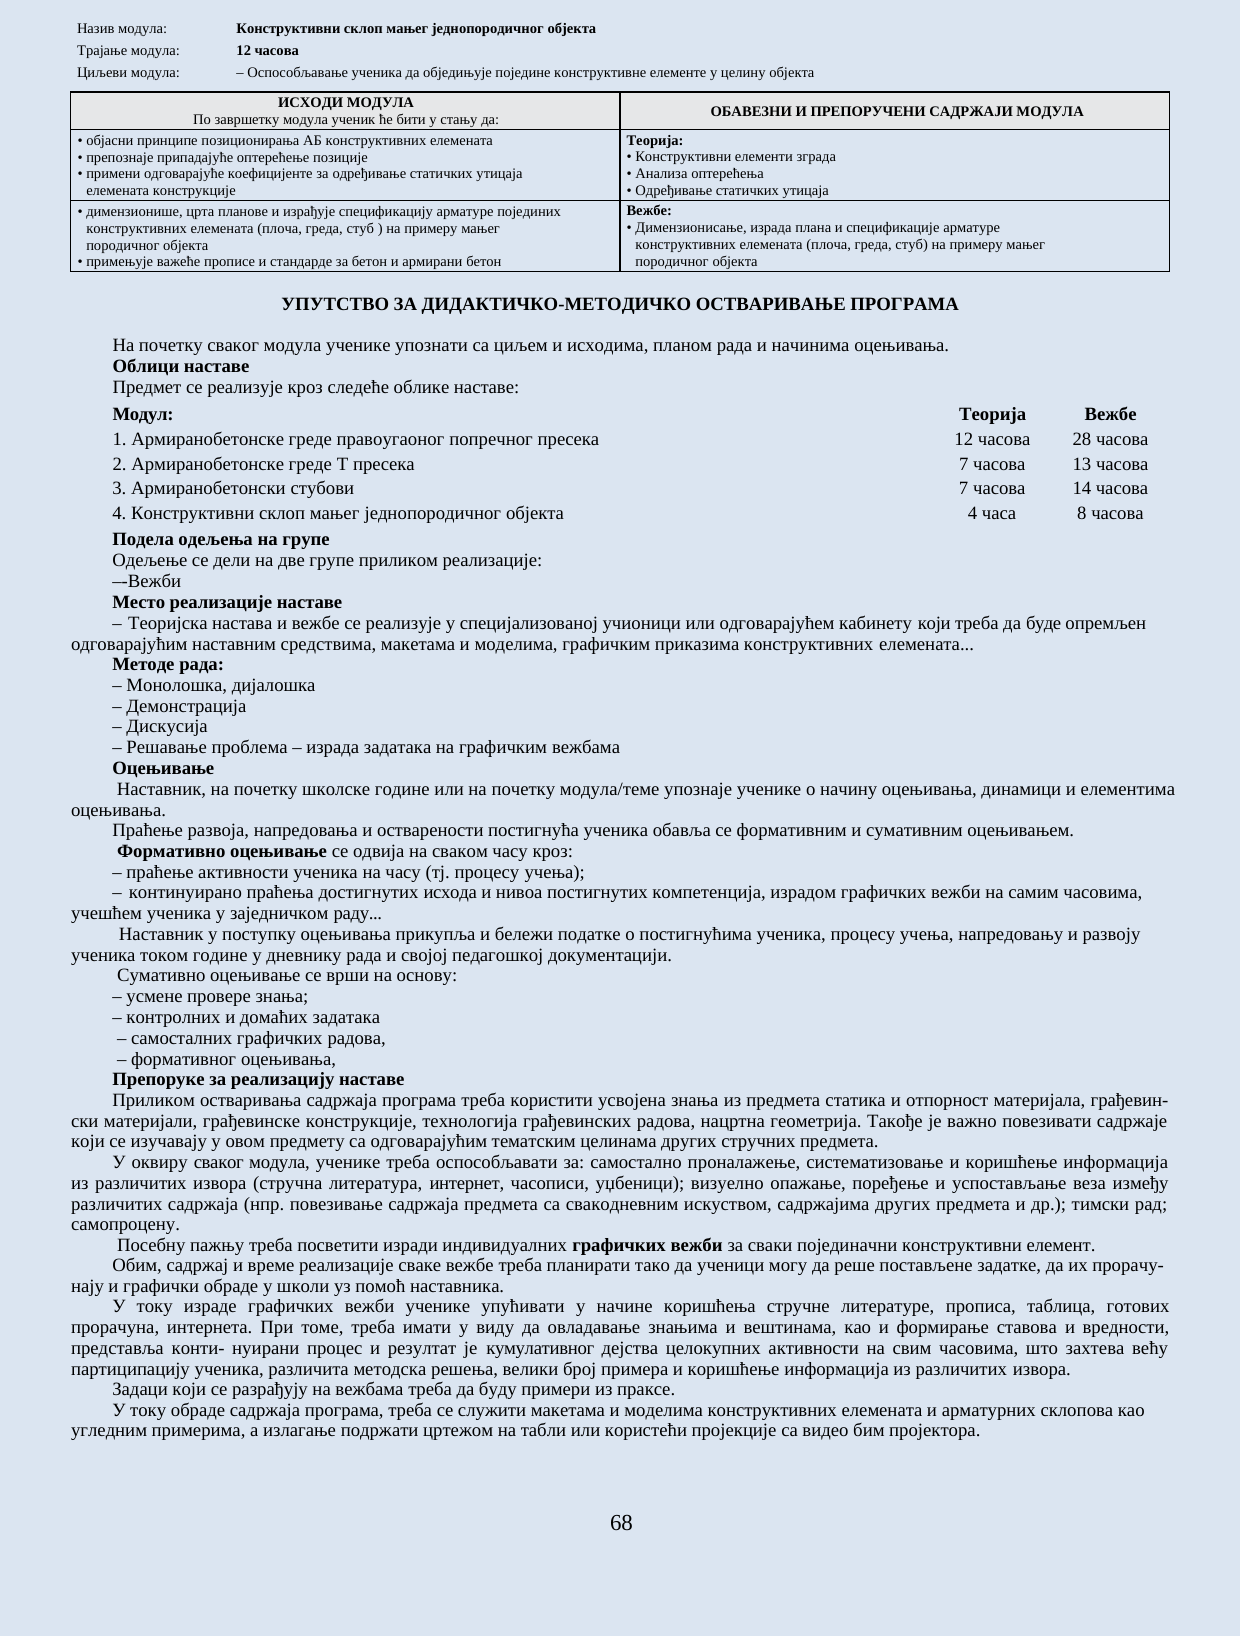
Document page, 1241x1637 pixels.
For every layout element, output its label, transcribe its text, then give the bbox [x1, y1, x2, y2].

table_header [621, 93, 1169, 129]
list контролних и домаћих задатака [112, 1007, 1184, 1027]
text Посебну пажњу треба посветити изради индивидуалних графичких вежби за сваки појединачни конструктивни елемент. [117, 1235, 1184, 1255]
list Армиранобетонски стубови 7 часова 14 часова [112, 477, 1184, 499]
text Обим, садржај и време реализације сваке вежбе треба планирати тако да ученици могу да реше постављене задатке, да их прорачу- нају и графички обраде у школи уз помоћ наставника. [71, 1255, 1184, 1296]
subtitle Модул: Теорија Вежбе [112, 403, 1184, 424]
text Назив модула: Конструктивни склоп мањег једнопородичног објекта [77, 20, 1184, 36]
text У току обраде садржаја програма, треба се служити макетама и моделима конструктивних елемената и арматурних склопова као угледним примерима, а излагање подржати цртежом на табли или користећи пројекције са видео бим пројектора. [71, 1399, 1184, 1441]
text Предмет се реализује кроз следеће облике наставе: [112, 376, 1184, 397]
list усмене провере знања; [112, 986, 1184, 1007]
list Дискусија [112, 716, 1184, 737]
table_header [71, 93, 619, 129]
text Задаци који се разрађују на вежбама треба да буду примери из праксе. [112, 1379, 1184, 1399]
text Одељење се дели на две групе приликом реализације: [112, 550, 1184, 571]
subtitle Облици наставе [112, 355, 1184, 376]
text Приликом остваривања садржаја програма треба користити усвојена знања из предмета статика и отпорност материјала, грађевин- ски материјали, грађевинске конструкције, технологија грађевинских радова, нацртна геометрија. Такође је важно повезивати садржаје који се изучавају у овом предмету са одговарајућим тематским целинама других стручних предмета. [71, 1090, 1169, 1152]
text У току израде графичких вежби ученике упућивати у начине коришћења стручне литературе, прописа, таблица, готових прорачуна, интернета. При томе, треба имати у виду да овладавање знањима и вештинама, као и формирање ставова и вредности, представља конти- нуирани процес и резултат је кумулативног дејства целокупних активности на свим часовима, што захтева већу партиципацију ученика, различита методска решења, велики број примера и коришћење информација из различитих извора. [71, 1296, 1169, 1379]
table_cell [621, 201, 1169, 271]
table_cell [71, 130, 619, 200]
list Монолошка, дијалошка [112, 674, 1184, 695]
subtitle УПУТСТВО ЗА ДИДАКТИЧКО-МЕТОДИЧКО ОСТВАРИВАЊE ПРОГРАМА [58, 293, 1182, 314]
subtitle Оцењивање [112, 758, 1184, 779]
text У оквиру сваког модула, ученике треба оспособљавати за: самостално проналажење, систематизовање и коришћење информација из различитих извора (стручна литература, интернет, часописи, уџбеници); визуелно опажање, поређење и успостављање веза између различитих садржаја (нпр. повезивање садржаја предмета са свакодневним искуством, садржајима других предмета и др.); тимски рад; самопроцену. [71, 1152, 1170, 1235]
text Наставник, на почетку школске године или на почетку модула/теме упознаје ученике о начину оцењивања, динамици и елементима оцењивања. [71, 779, 1178, 820]
list формативног оцењивања, [117, 1048, 1184, 1069]
list Армиранобетонске греде Т пресека 7 часова 13 часова [112, 452, 1184, 474]
text Наставник у поступку оцењивања прикупља и бележи податке о постигнућима ученика, процесу учења, напредовању и развоју ученика током године у дневнику рада и својој педагошкој документацији. [71, 924, 1184, 965]
list континуирано праћења достигнутих исхода и нивоа постигнутих компетенција, израдом графичких вежби на самим часовима, учешћем ученика у заједничком раду... [71, 882, 1170, 924]
text Трајање модула: 12 часова [77, 42, 1184, 58]
text Циљеви модула: – Оспособљавање ученика да обједињује поједине конструктивне елементе у целину објекта [77, 63, 1184, 80]
text Формативно оцењивање се одвија на сваком часу кроз: [117, 841, 1184, 861]
list Конструктивни склоп мањег једнопородичног објекта 4 часа 8 часова [112, 502, 1184, 524]
text Сумативно оцењивање се врши на основу: [117, 965, 1184, 986]
text На почетку сваког модула ученике упознати са циљем и исходима, планом рада и начинима оцењивања. [112, 334, 1184, 355]
text Праћење развоја, напредовања и остварености постигнућа ученика обавља се формативним и сумативним оцењивањем. [112, 820, 1184, 841]
text –-Вежби [112, 571, 1184, 592]
list самосталних графичких радова, [117, 1027, 1184, 1048]
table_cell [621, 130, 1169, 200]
list Теоријска настава и вежбе се реализује у специјализованој учионици или одговарајућем кабинету који треба да буде опремљен одговарајућим наставним средствима, макетама и моделима, графичким приказима конструктивних елемената... [71, 613, 1170, 654]
list праћење активности ученика на часу (тј. процесу учења); [112, 861, 1184, 882]
subtitle Место реализације наставе [112, 592, 1184, 612]
subtitle Методе рада: [112, 654, 1184, 674]
subtitle Препоруке за реализацију наставе [112, 1069, 1184, 1090]
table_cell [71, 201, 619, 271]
subtitle Подела одељења на групе [112, 529, 1184, 550]
list Армиранобетонске греде правоугаоног попречног пресека 12 часова 28 часова [112, 428, 1184, 449]
list Демонстрација [112, 695, 1184, 716]
list Решавање проблема – израда задатака на графичким вежбама [112, 737, 1184, 758]
